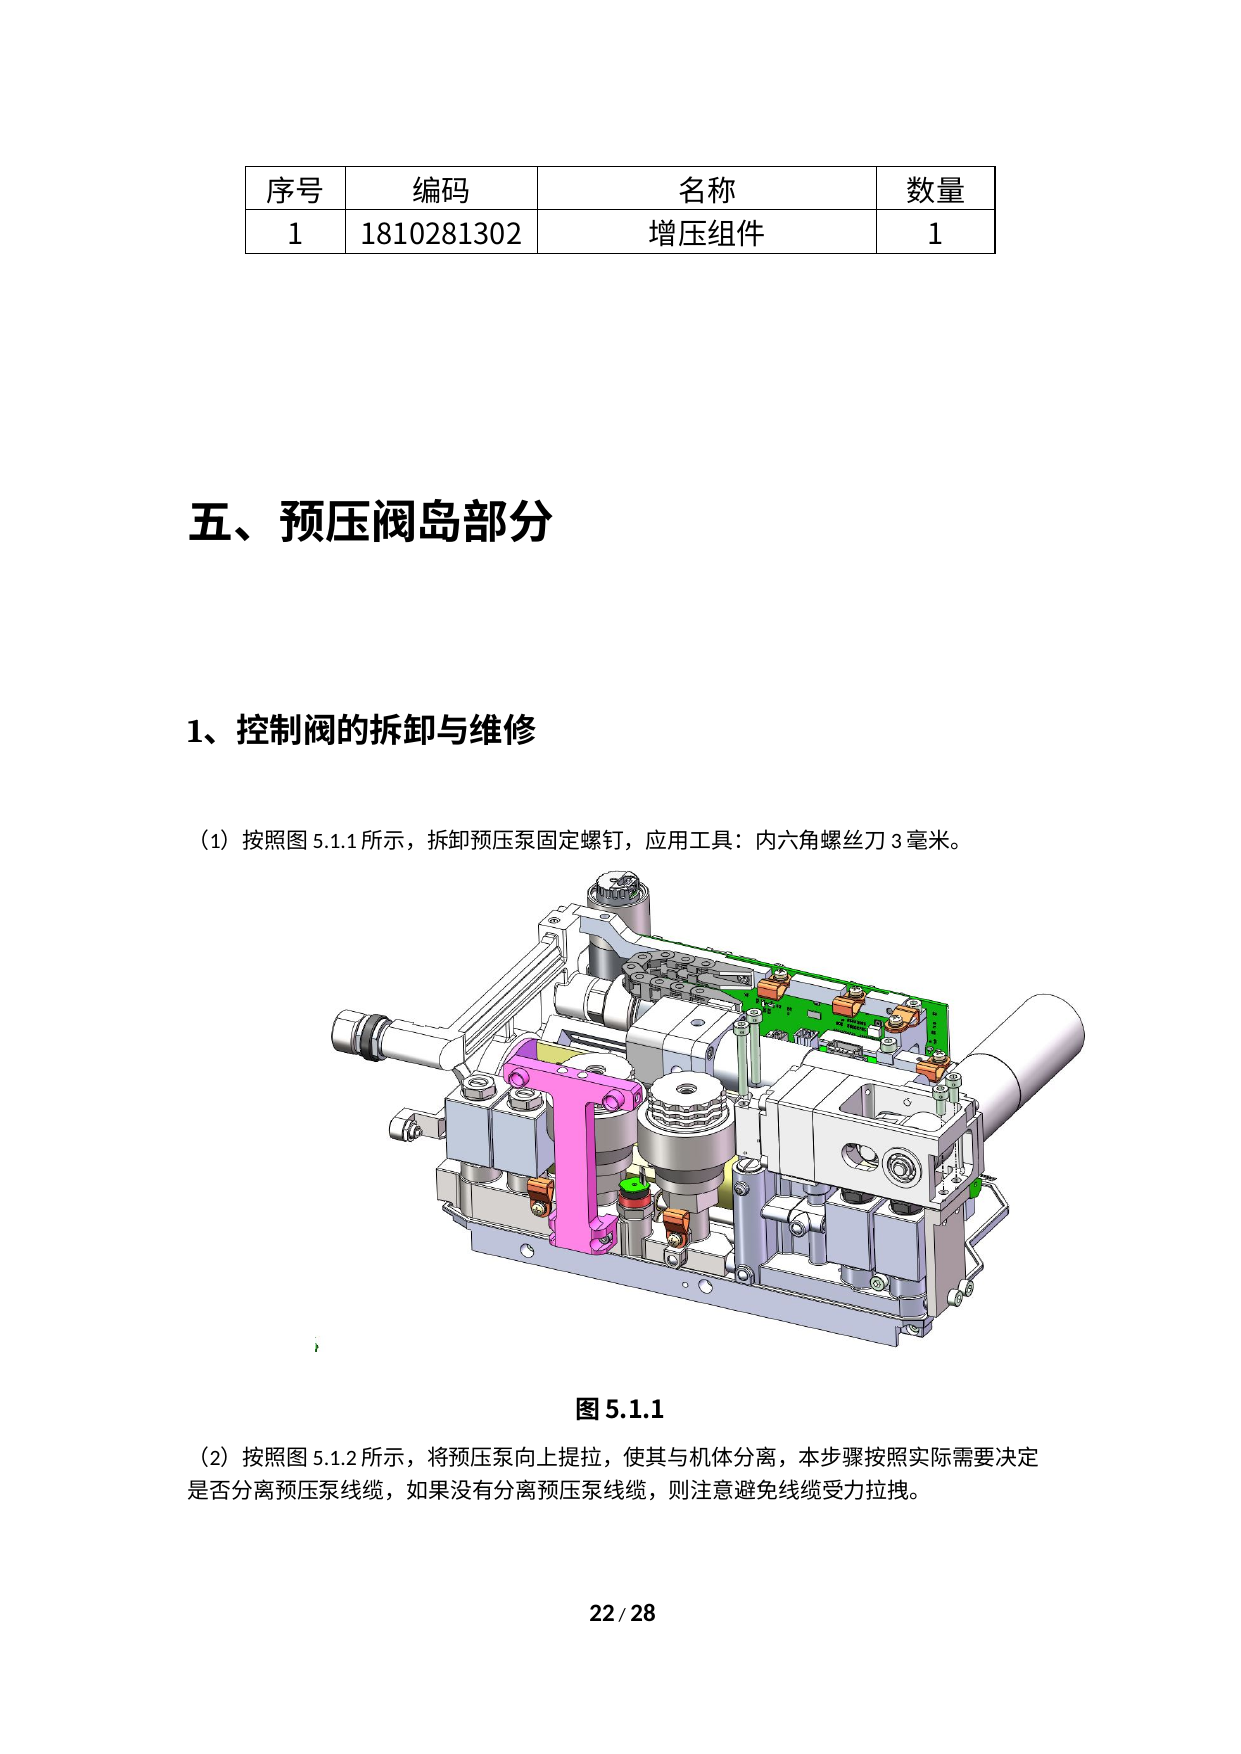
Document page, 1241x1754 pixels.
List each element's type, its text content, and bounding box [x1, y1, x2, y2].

text （1）按照图5.1.1所示，拆卸预压泵固定螺钉，应用工具：内六角螺丝刀3毫米。 [187, 822, 1053, 855]
table_cell 1 [246, 210, 345, 253]
text （2）按照图5.1.2所示，将预压泵向上提拉，使其与机体分离，本步骤按照实际需要决定是否分离预压泵线缆，如果没有分离预压泵线缆，则注意避免线缆受力拉拽。 [187, 1440, 1053, 1505]
table_header 名称 [538, 167, 876, 209]
table_cell 增压组件 [538, 210, 876, 253]
picture [315, 854, 1094, 1352]
subtitle 1、控制阀的拆卸与维修 [187, 695, 1053, 760]
text 图5.1.1 [187, 1375, 1053, 1440]
table_header 编码 [346, 167, 537, 209]
table_header 序号 [246, 167, 345, 209]
table_header 数量 [877, 167, 994, 209]
subtitle 五、预压阀岛部分 [187, 470, 1053, 567]
table_cell 1 [877, 210, 994, 253]
table_cell 1810281302 [346, 210, 537, 253]
